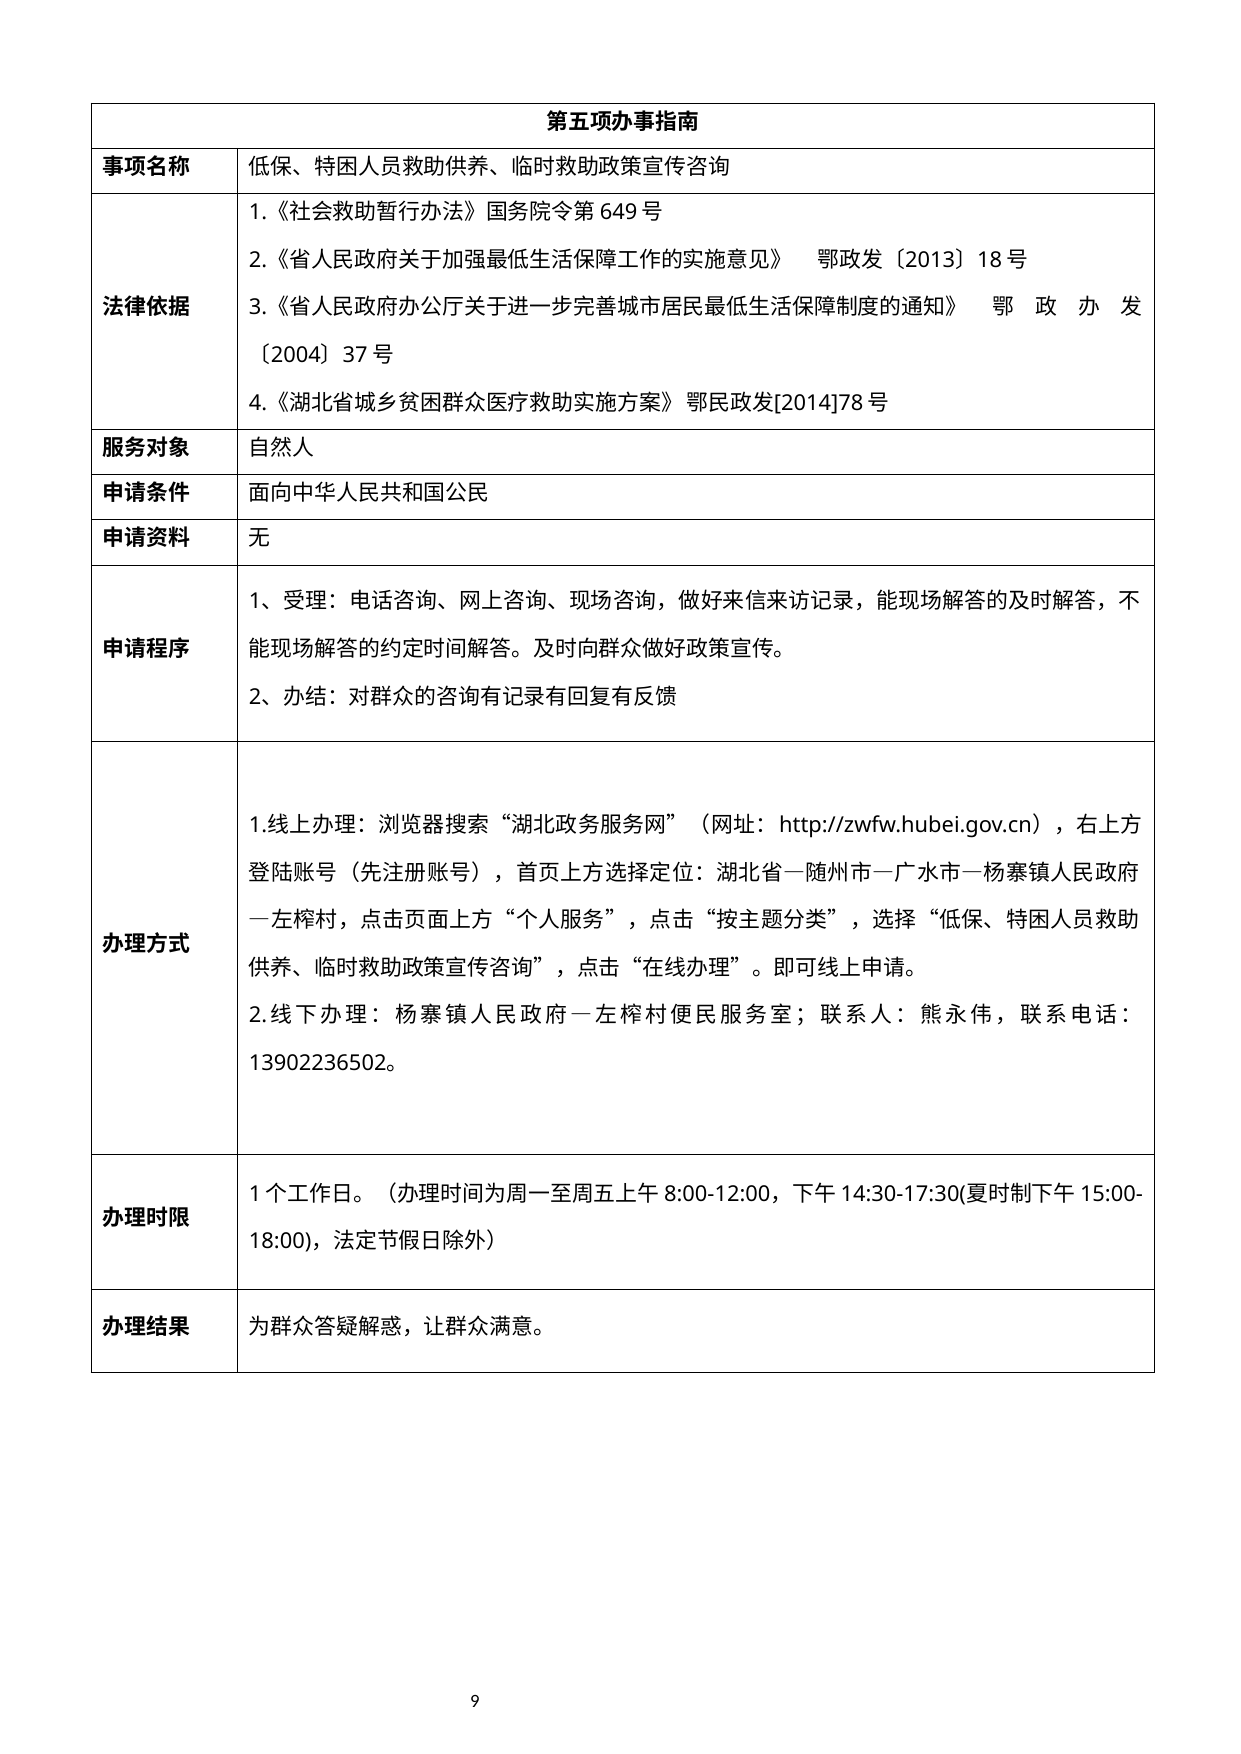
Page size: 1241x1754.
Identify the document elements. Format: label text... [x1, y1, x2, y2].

table_cell 低保、特困人员救助供养、临时救助政策宣传咨询 [238, 149, 1154, 193]
table_cell 无 [238, 520, 1154, 564]
table_cell 面向中华人民共和国公民 [238, 475, 1154, 519]
table_cell 申请资料 [92, 520, 237, 564]
table_cell 1个工作日。（办理时间为周一至周五上午8:00-12:00，下午14:30-17:30(夏时制下午15:00-18:00)，法定节假日除外） [238, 1155, 1154, 1289]
table_cell 1.《社会救助暂行办法》国务院令第649号 2.《省人民政府关于加强最低生活保障工作的实施意见》 鄂政发〔2013〕18号 3.《省人民政府办公厅关于进一步完善城市居民最低生活保障制度的通知》 鄂政办发〔2004〕37号 4.《湖北省城乡贫困群众医疗救助实施方案》 鄂民政发[2014]78号 [238, 194, 1154, 429]
table_cell 自然人 [238, 430, 1154, 474]
table_cell 申请条件 [92, 475, 237, 519]
table_cell 服务对象 [92, 430, 237, 474]
table_cell 为群众答疑解惑，让群众满意。 [238, 1290, 1154, 1372]
table_cell 办理时限 [92, 1155, 237, 1289]
table_cell 法律依据 [92, 194, 237, 429]
table_cell 办理结果 [92, 1290, 237, 1372]
table_cell 申请程序 [92, 566, 237, 741]
table_cell 1.线上办理：浏览器搜索“湖北政务服务网”（网址：http://zwfw.hubei.gov.cn），右上方登陆账号（先注册账号），首页上方选择定位：湖北省—随州市—广水市—杨寨镇人民政府—左榨村，点击页面上方“个人服务”，点击“按主题分类”，选择“低保、特困人员救助供养、临时救助政策宣传咨询”，点击“在线办理”。即可线上申请。 2.线下办理：杨寨镇人民政府—左榨村便民服务室；联系人：熊永伟，联系电话：13902236502。 [238, 742, 1154, 1154]
table_cell 1、受理：电话咨询、网上咨询、现场咨询，做好来信来访记录，能现场解答的及时解答，不能现场解答的约定时间解答。及时向群众做好政策宣传。 2、办结：对群众的咨询有记录有回复有反馈 [238, 566, 1154, 741]
table_cell 事项名称 [92, 149, 237, 193]
table_header 第五项办事指南 [92, 104, 1154, 148]
table_cell 办理方式 [92, 742, 237, 1154]
